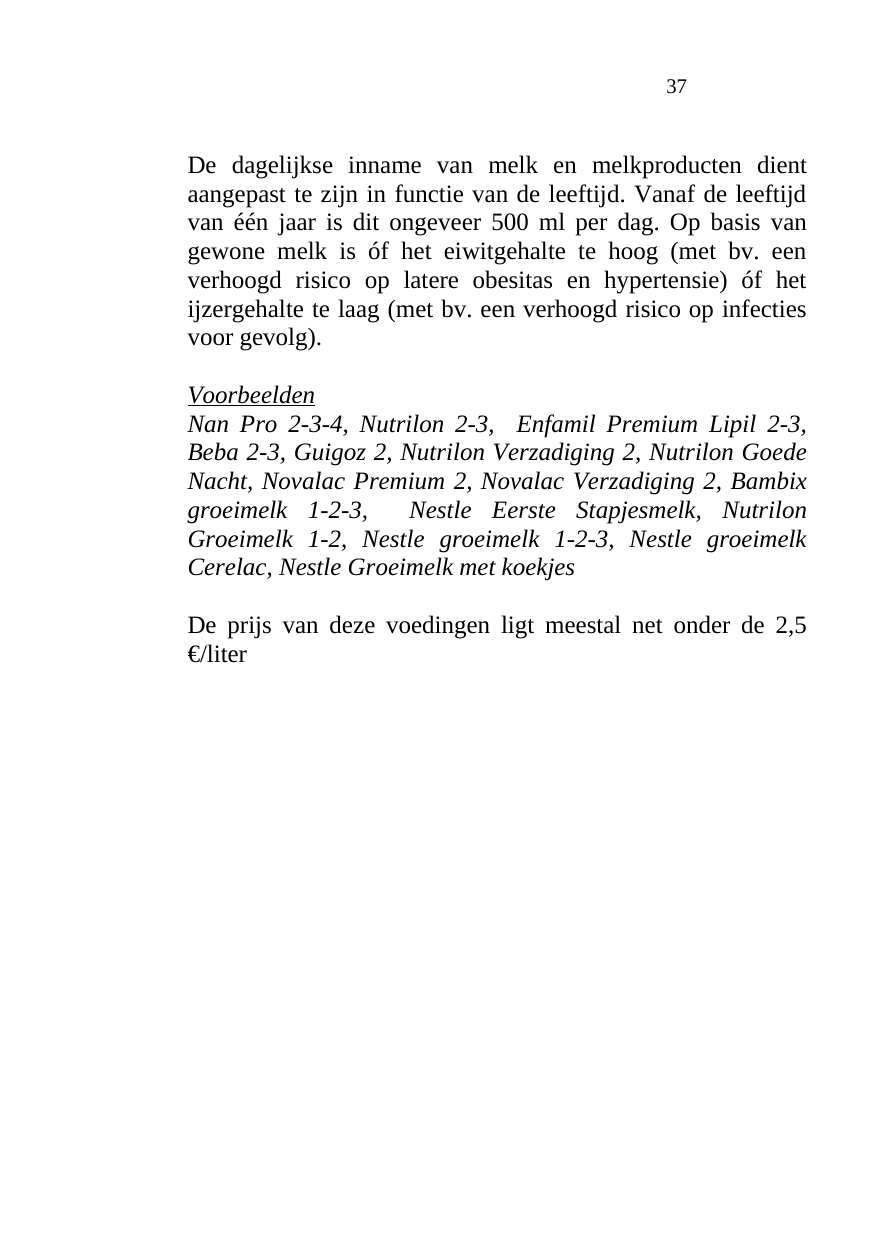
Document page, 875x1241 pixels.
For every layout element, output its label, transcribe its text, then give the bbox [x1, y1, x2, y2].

text Voorbeelden [187, 380, 807, 409]
text De dagelijkse inname van melk en melkproducten dient aangepast te zijn in functie van de leeftijd. Vanaf de leeftijd van één jaar is dit ongeveer 500 ml per dag. Op basis van gewone melk is óf het eiwitgehalte te hoog (met bv. een verhoogd risico op latere obesitas en hypertensie) óf het ijzergehalte te laag (met bv. een verhoogd risico op infecties voor gevolg). [187, 150, 807, 351]
text Nan Pro 2-3-4, Nutrilon 2-3, Enfamil Premium Lipil 2-3, Beba 2-3, Guigoz 2, Nutrilon Verzadiging 2, Nutrilon Goede Nacht, Novalac Premium 2, Novalac Verzadiging 2, Bambix groeimelk 1-2-3, Nestle Eerste Stapjesmelk, Nutrilon Groeimelk 1-2, Nestle groeimelk 1-2-3, Nestle groeimelk Cerelac, Nestle Groeimelk met koekjes [187, 409, 807, 581]
text De prijs van deze voedingen ligt meestal net onder de 2,5 €/liter [187, 610, 807, 667]
